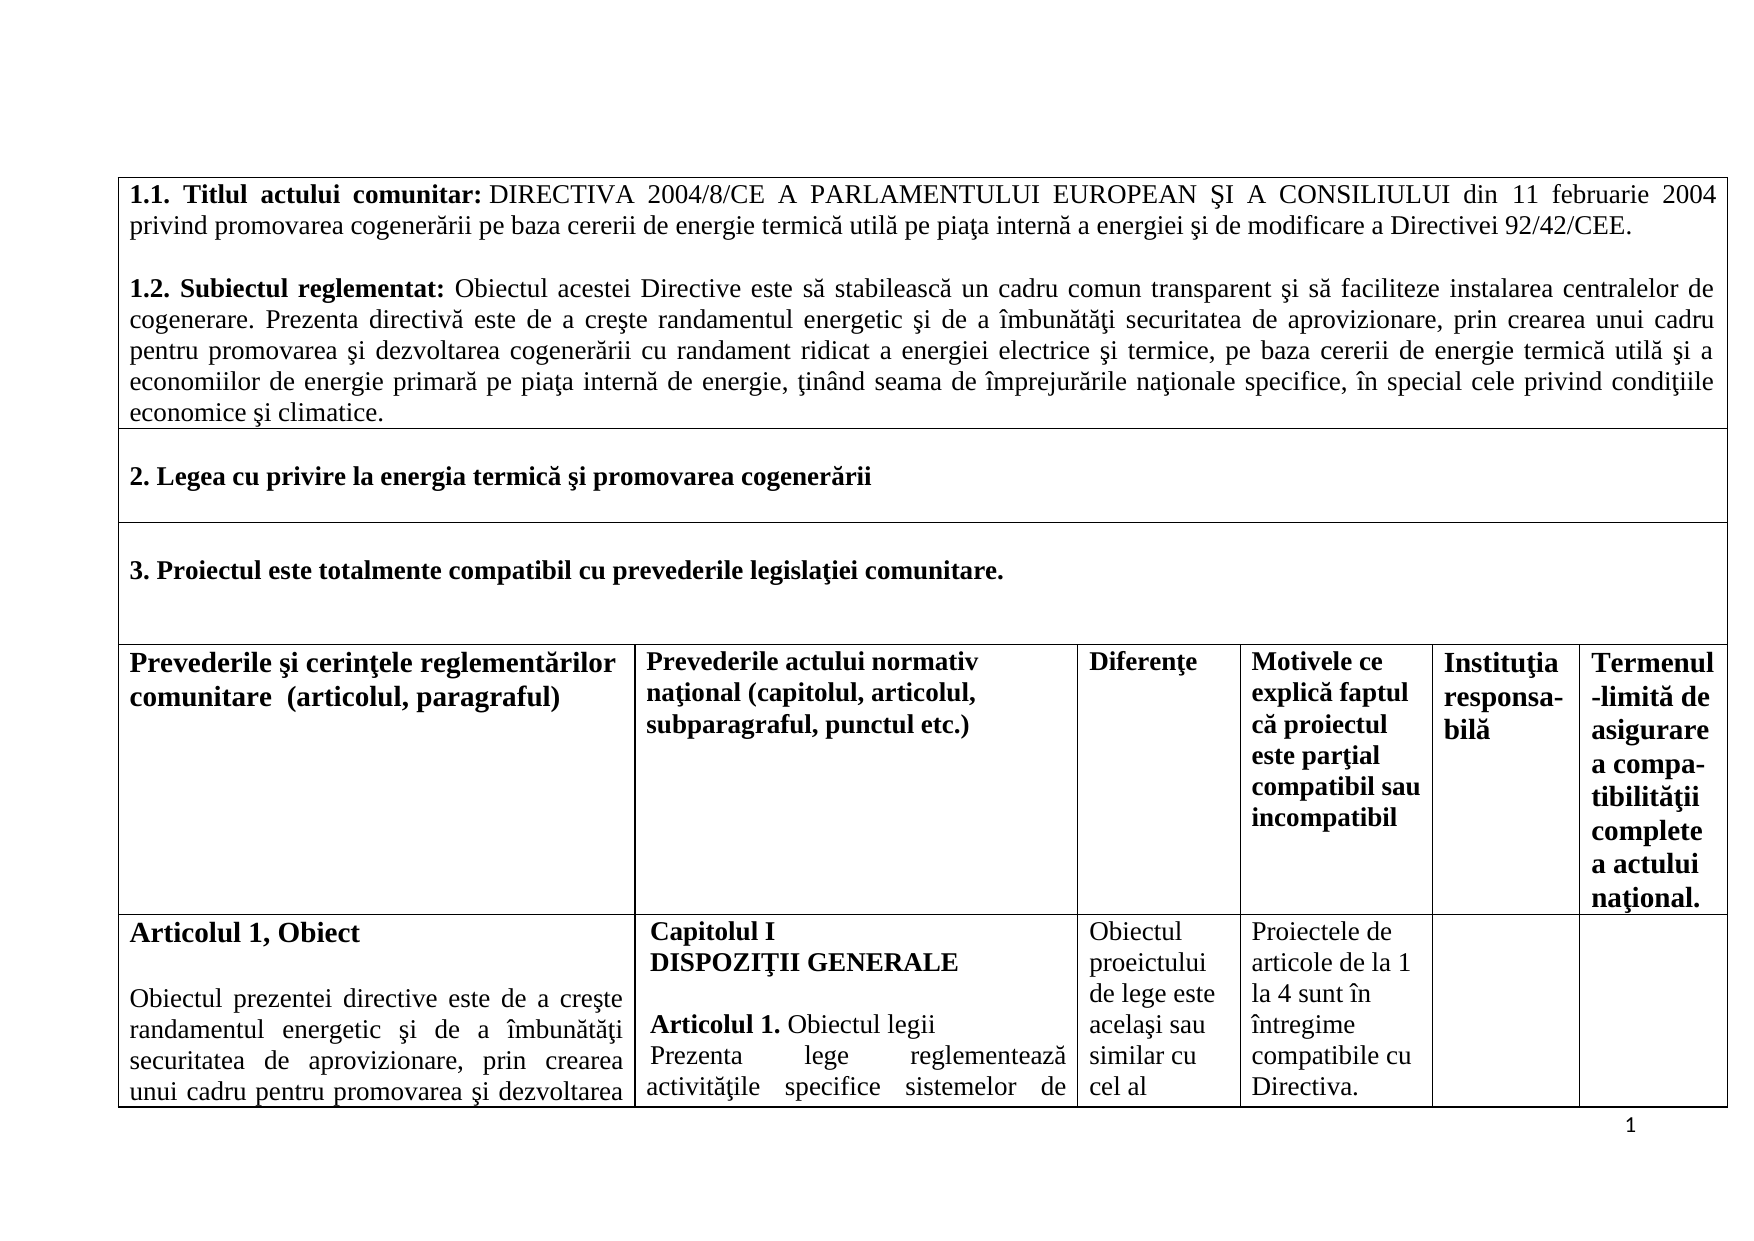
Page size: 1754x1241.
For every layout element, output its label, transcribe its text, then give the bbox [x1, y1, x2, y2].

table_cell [636, 915, 1077, 1106]
table_cell Termenul-limită de asigurare a compa-tibilităţii complete a actului naţional. [1580, 645, 1727, 914]
table_cell Motivele ce explică faptul că proiectul este parţial compatibil sau incompatibil [1241, 645, 1432, 914]
table_header 1.1. Titlul actului comunitar: DIRECTIVA 2004/8/CE A PARLAMENTULUI EUROPEAN ŞI A CONSILIULUI din 11 februarie 2004 privind promovarea cogenerării pe baza cererii de energie termică utilă pe piaţa internă a energiei şi de modificare a Directivei 92/42/CEE. 1.2. Subiectul reglementat: Obiectul acestei Directive este să stabilească un cadru comun transparent şi să faciliteze instalarea centralelor de cogenerare. Prezenta directivă este de a creşte randamentul energetic şi de a îmbunătăţi securitatea de aprovizionare, prin crearea unui cadru pentru promovarea şi dezvoltarea cogenerării cu randament ridicat a energiei electrice şi termice, pe baza cererii de energie termică utilă şi a economiilor de energie primară pe piaţa internă de energie, ţinând seama de împrejurările naţionale specifice, în special cele privind condiţiile economice şi climatice. [119, 178, 1727, 427]
table_cell Prevederile actului normativ naţional (capitolul, articolul, subparagraful, punctul etc.) [636, 645, 1077, 914]
table_cell Diferenţe [1078, 645, 1240, 914]
table_cell [1433, 915, 1579, 1106]
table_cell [1078, 915, 1240, 1106]
table_cell 2. Legea cu privire la energia termică şi promovarea cogenerării [119, 429, 1727, 522]
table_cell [119, 915, 634, 1106]
table_cell Prevederile şi cerinţele reglementărilor comunitare (articolul, paragraful) [119, 645, 634, 914]
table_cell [1241, 915, 1432, 1106]
table_cell 3. Proiectul este totalmente compatibil cu prevederile legislaţiei comunitare. [119, 523, 1727, 644]
table_cell [1580, 915, 1727, 1106]
table_cell Instituţia responsa-bilă [1433, 645, 1579, 914]
